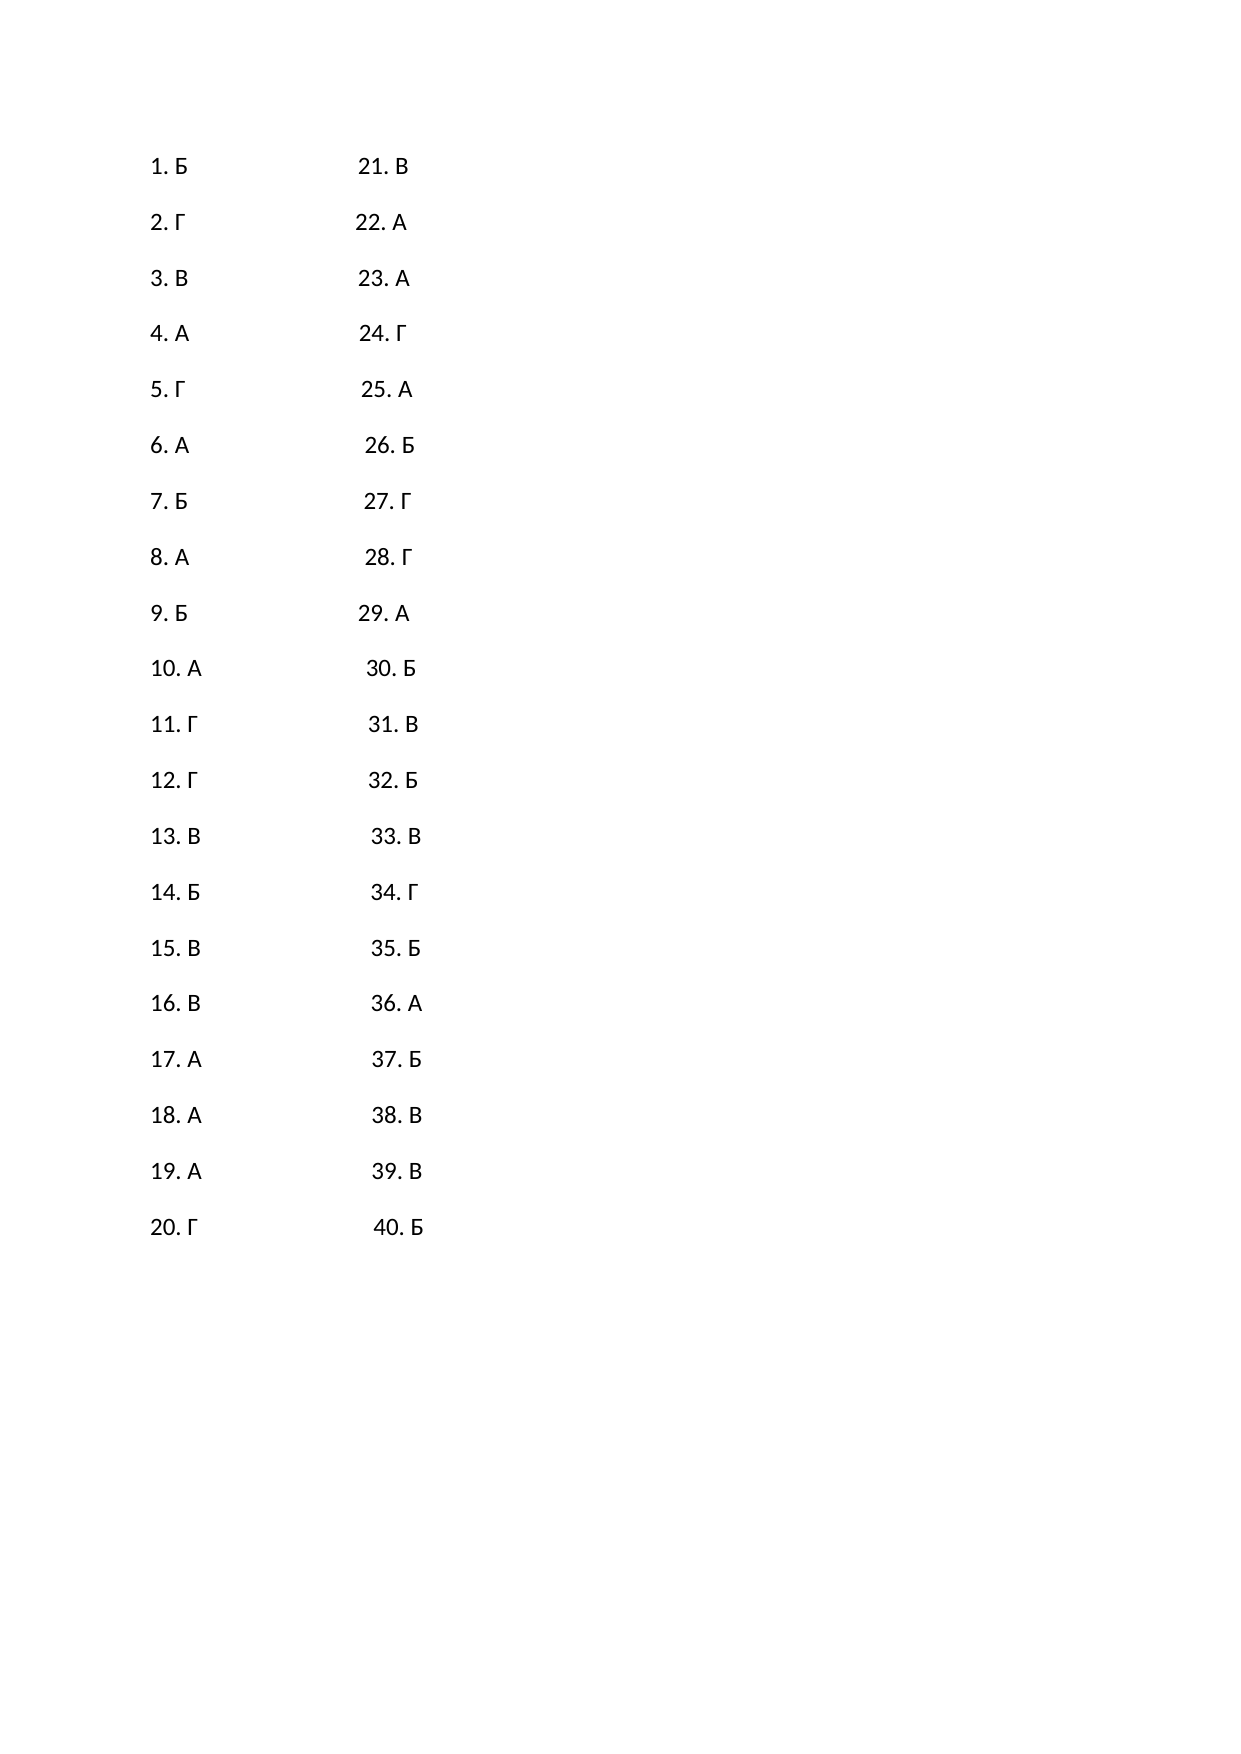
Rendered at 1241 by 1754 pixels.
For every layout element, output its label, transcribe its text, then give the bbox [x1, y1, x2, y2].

text 3. В 23. А [150, 262, 1090, 292]
text 14. Б 34. Г [150, 876, 1090, 906]
text 2. Г 22. А [150, 206, 1090, 236]
text 6. А 26. Б [150, 429, 1090, 460]
text 13. В 33. В [150, 820, 1090, 851]
text 4. А 24. Г [150, 317, 1090, 348]
text 19. А 39. В [150, 1155, 1090, 1186]
text 9. Б 29. А [150, 597, 1090, 627]
text 5. Г 25. А [150, 373, 1090, 404]
text 7. Б 27. Г [150, 485, 1090, 516]
text 1. Б 21. В [150, 150, 1090, 181]
text 18. А 38. В [150, 1099, 1090, 1130]
text 12. Г 32. Б [150, 764, 1090, 795]
text 16. В 36. А [150, 987, 1090, 1018]
text 20. Г 40. Б [150, 1211, 1090, 1241]
text 8. А 28. Г [150, 541, 1090, 571]
text 11. Г 31. В [150, 708, 1090, 739]
text 10. А 30. Б [150, 652, 1090, 683]
text 15. В 35. Б [150, 932, 1090, 962]
text 17. А 37. Б [150, 1043, 1090, 1074]
